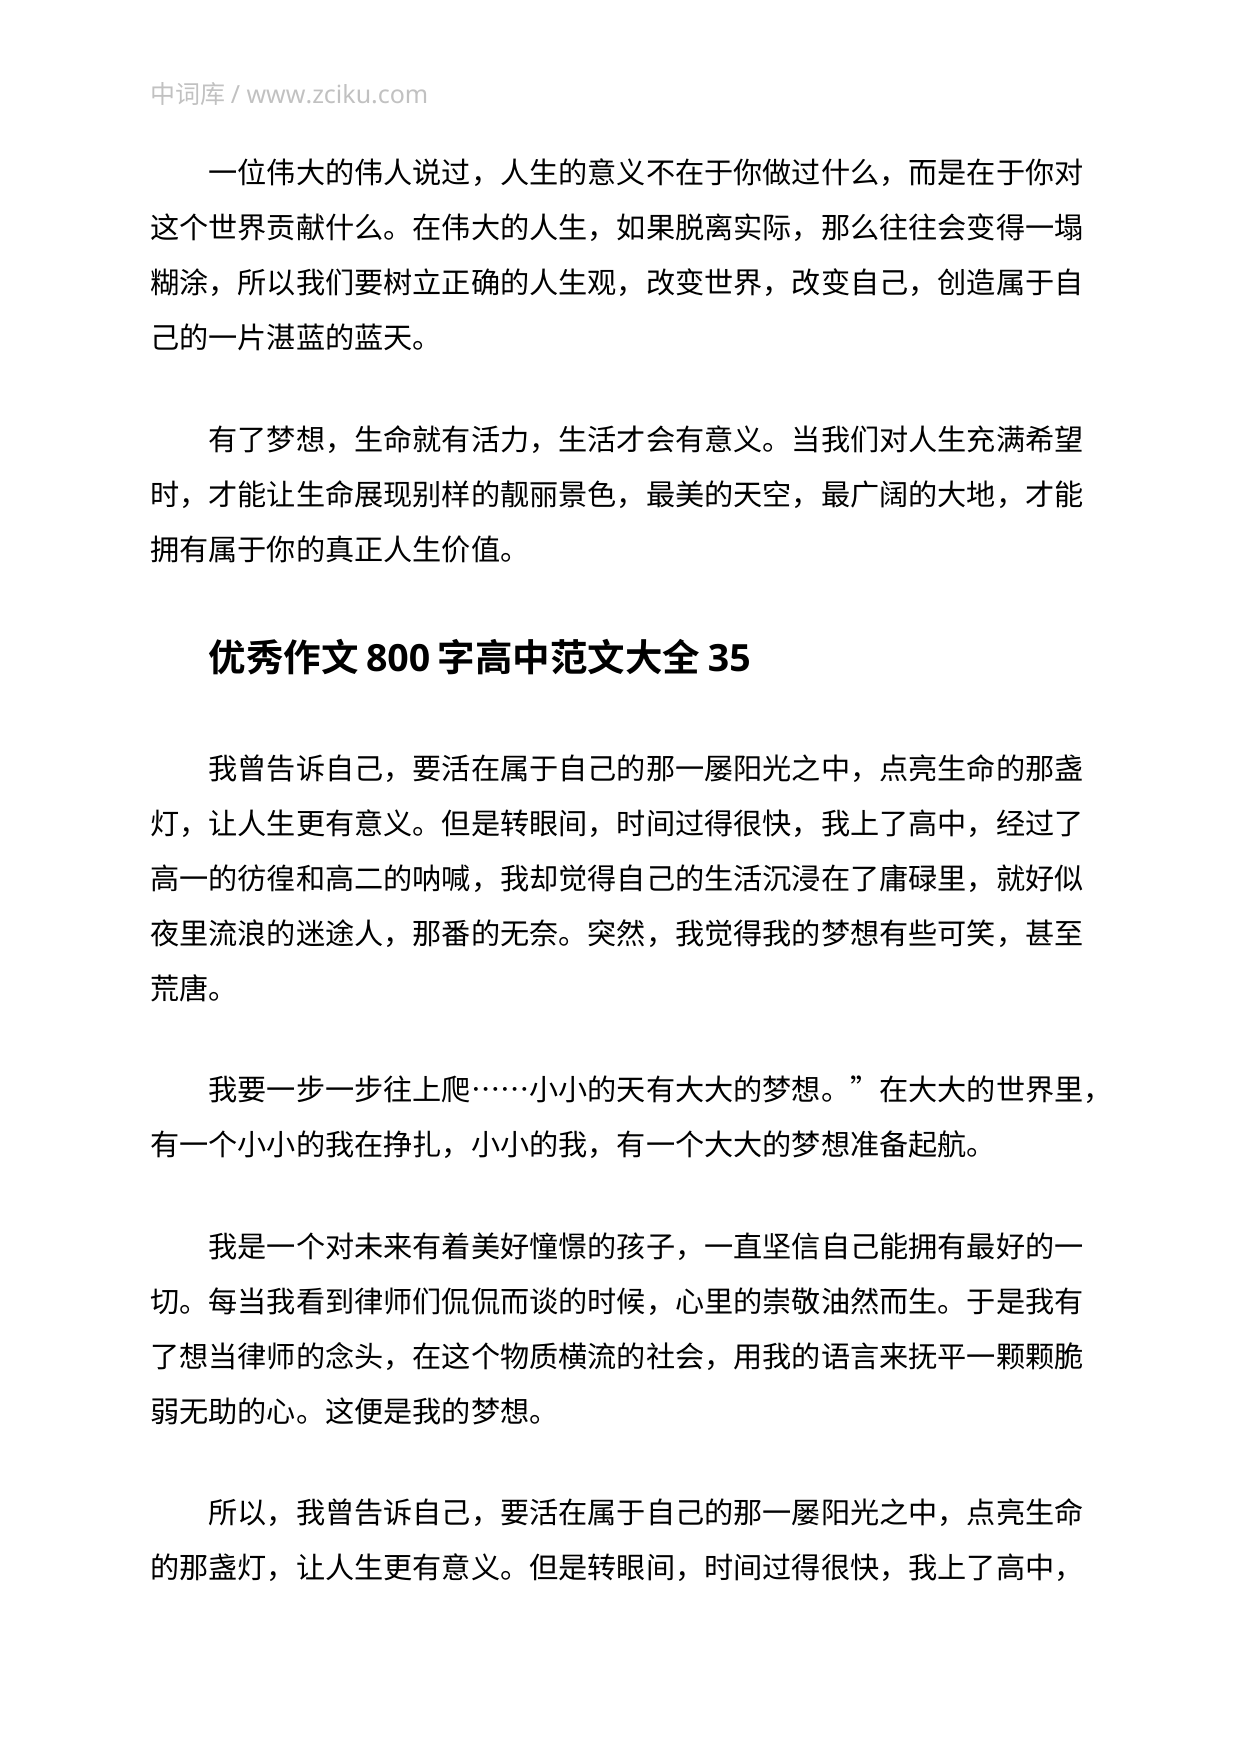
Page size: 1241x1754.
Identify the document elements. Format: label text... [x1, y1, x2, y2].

text 有了梦想，生命就有活力，生活才会有意义。当我们对人生充满希望时，才能让生命展现别样的靓丽景色，最美的天空，最广阔的大地，才能拥有属于你的真正人生价值。 [150, 416, 1090, 568]
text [150, 1490, 1090, 1587]
text 我曾告诉自己，要活在属于自己的那一屡阳光之中，点亮生命的那盏灯，让人生更有意义。但是转眼间，时间过得很快，我上了高中，经过了高一的彷徨和高二的呐喊，我却觉得自己的生活沉浸在了庸碌里，就好似夜里流浪的迷途人，那番的无奈。突然，我觉得我的梦想有些可笑，甚至荒唐。 [150, 746, 1090, 1007]
text 我要一步一步往上爬……小小的天有大大的梦想。”在大大的世界里，有一个小小的我在挣扎，小小的我，有一个大大的梦想准备起航。 [150, 1067, 1090, 1164]
text 优秀作文800字高中范文大全35 [150, 628, 1090, 682]
text 一位伟大的伟人说过，人生的意义不在于你做过什么，而是在于你对这个世界贡献什么。在伟大的人生，如果脱离实际，那么往往会变得一塌糊涂，所以我们要树立正确的人生观，改变世界，改变自己，创造属于自己的一片湛蓝的蓝天。 [150, 150, 1090, 357]
text 我是一个对未来有着美好憧憬的孩子，一直坚信自己能拥有最好的一切。每当我看到律师们侃侃而谈的时候，心里的崇敬油然而生。于是我有了想当律师的念头，在这个物质横流的社会，用我的语言来抚平一颗颗脆弱无助的心。这便是我的梦想。 [150, 1224, 1090, 1431]
